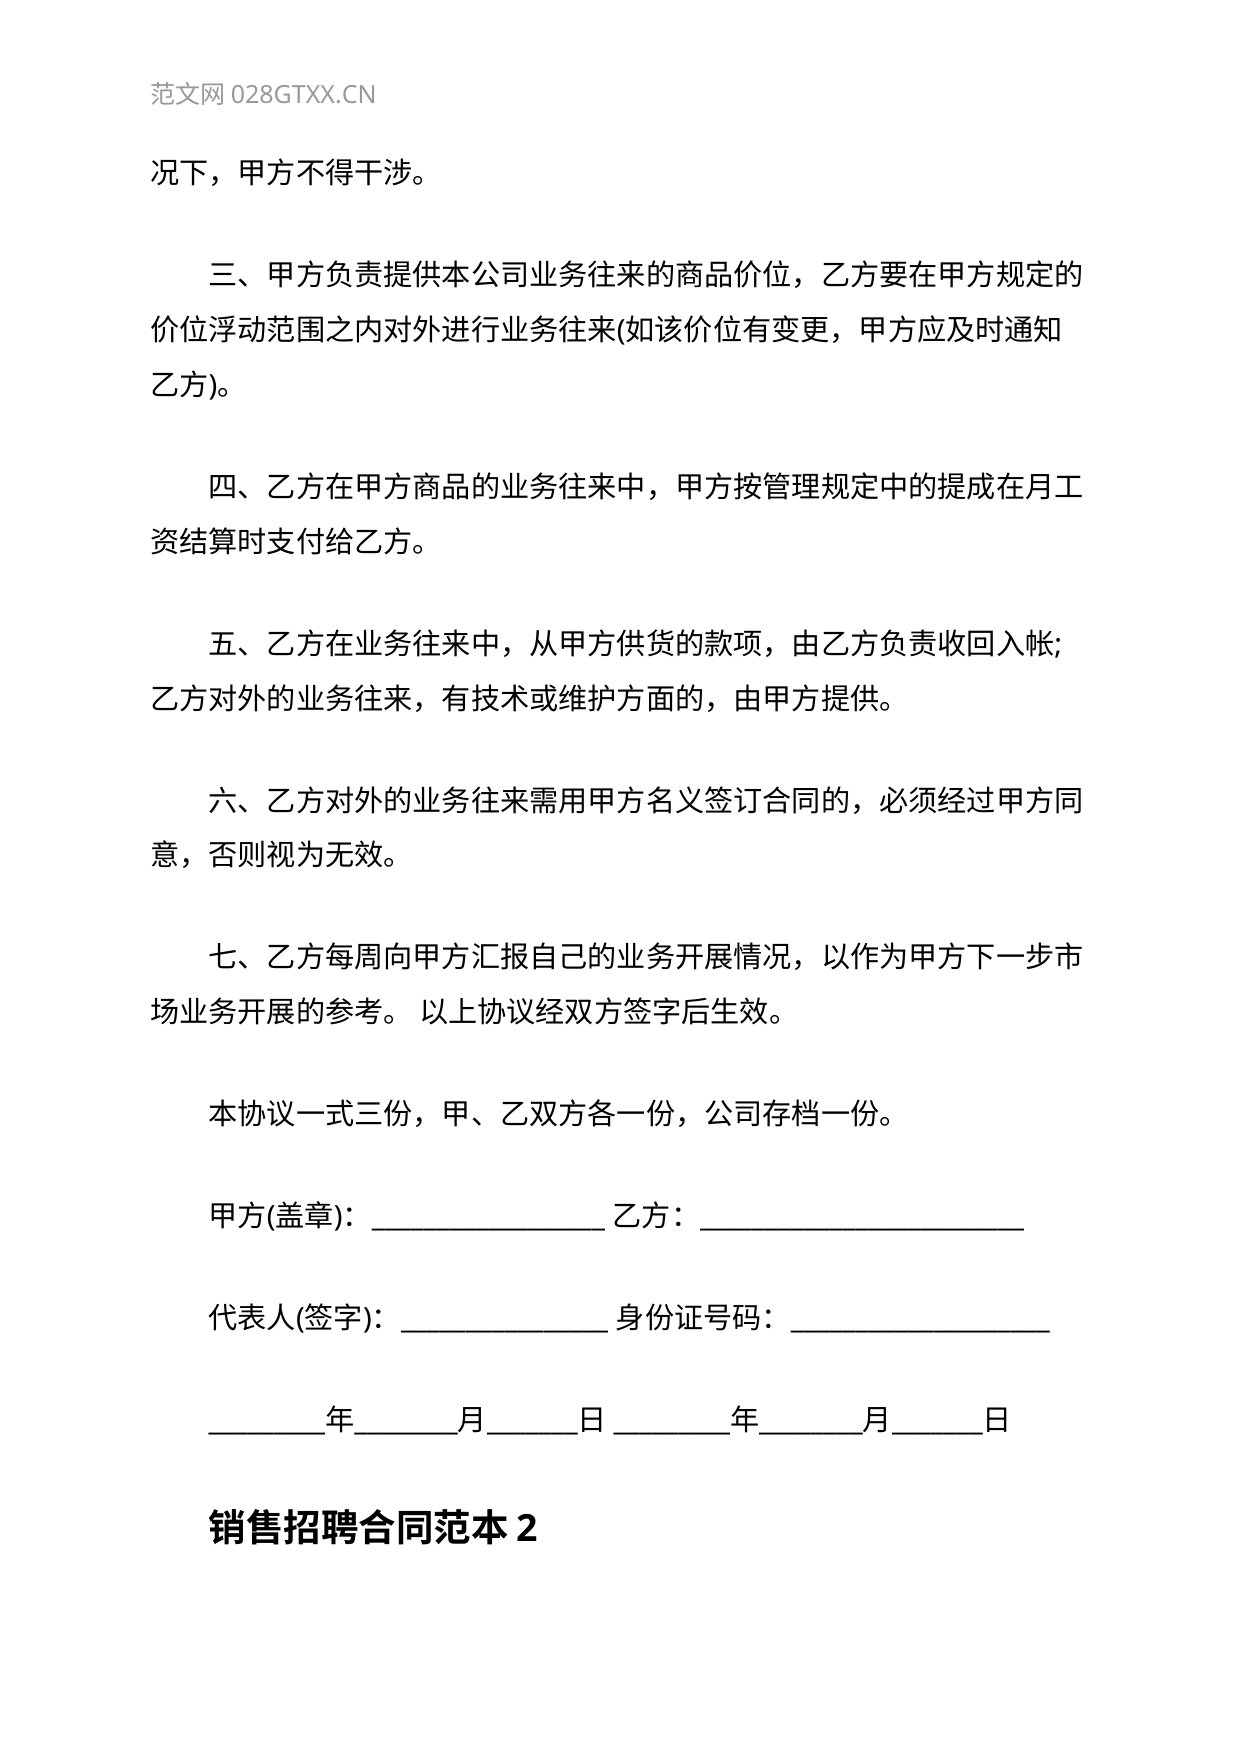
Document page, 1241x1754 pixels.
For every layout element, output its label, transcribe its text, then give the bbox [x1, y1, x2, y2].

text 三、甲方负责提供本公司业务往来的商品价位，乙方要在甲方规定的价位浮动范围之内对外进行业务往来(如该价位有变更，甲方应及时通知乙方)。 [150, 252, 1090, 404]
text 甲方(盖章)：__________________ 乙方：_________________________ [150, 1192, 1090, 1234]
text 代表人(签字)：________________ 身份证号码：____________________ [150, 1294, 1090, 1337]
text _________年________月_______日 _________年________月_______日 [150, 1396, 1090, 1438]
text 五、乙方在业务往来中，从甲方供货的款项，由乙方负责收回入帐;乙方对外的业务往来，有技术或维护方面的，由甲方提供。 [150, 620, 1090, 718]
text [150, 150, 1090, 192]
text 销售招聘合同范本2 [150, 1498, 1090, 1553]
text 六、乙方对外的业务往来需用甲方名义签订合同的，必须经过甲方同意，否则视为无效。 [150, 777, 1090, 874]
text 七、乙方每周向甲方汇报自己的业务开展情况，以作为甲方下一步市场业务开展的参考。 以上协议经双方签字后生效。 [150, 934, 1090, 1031]
text 本协议一式三份，甲、乙双方各一份，公司存档一份。 [150, 1090, 1090, 1133]
text 四、乙方在甲方商品的业务往来中，甲方按管理规定中的提成在月工资结算时支付给乙方。 [150, 464, 1090, 561]
